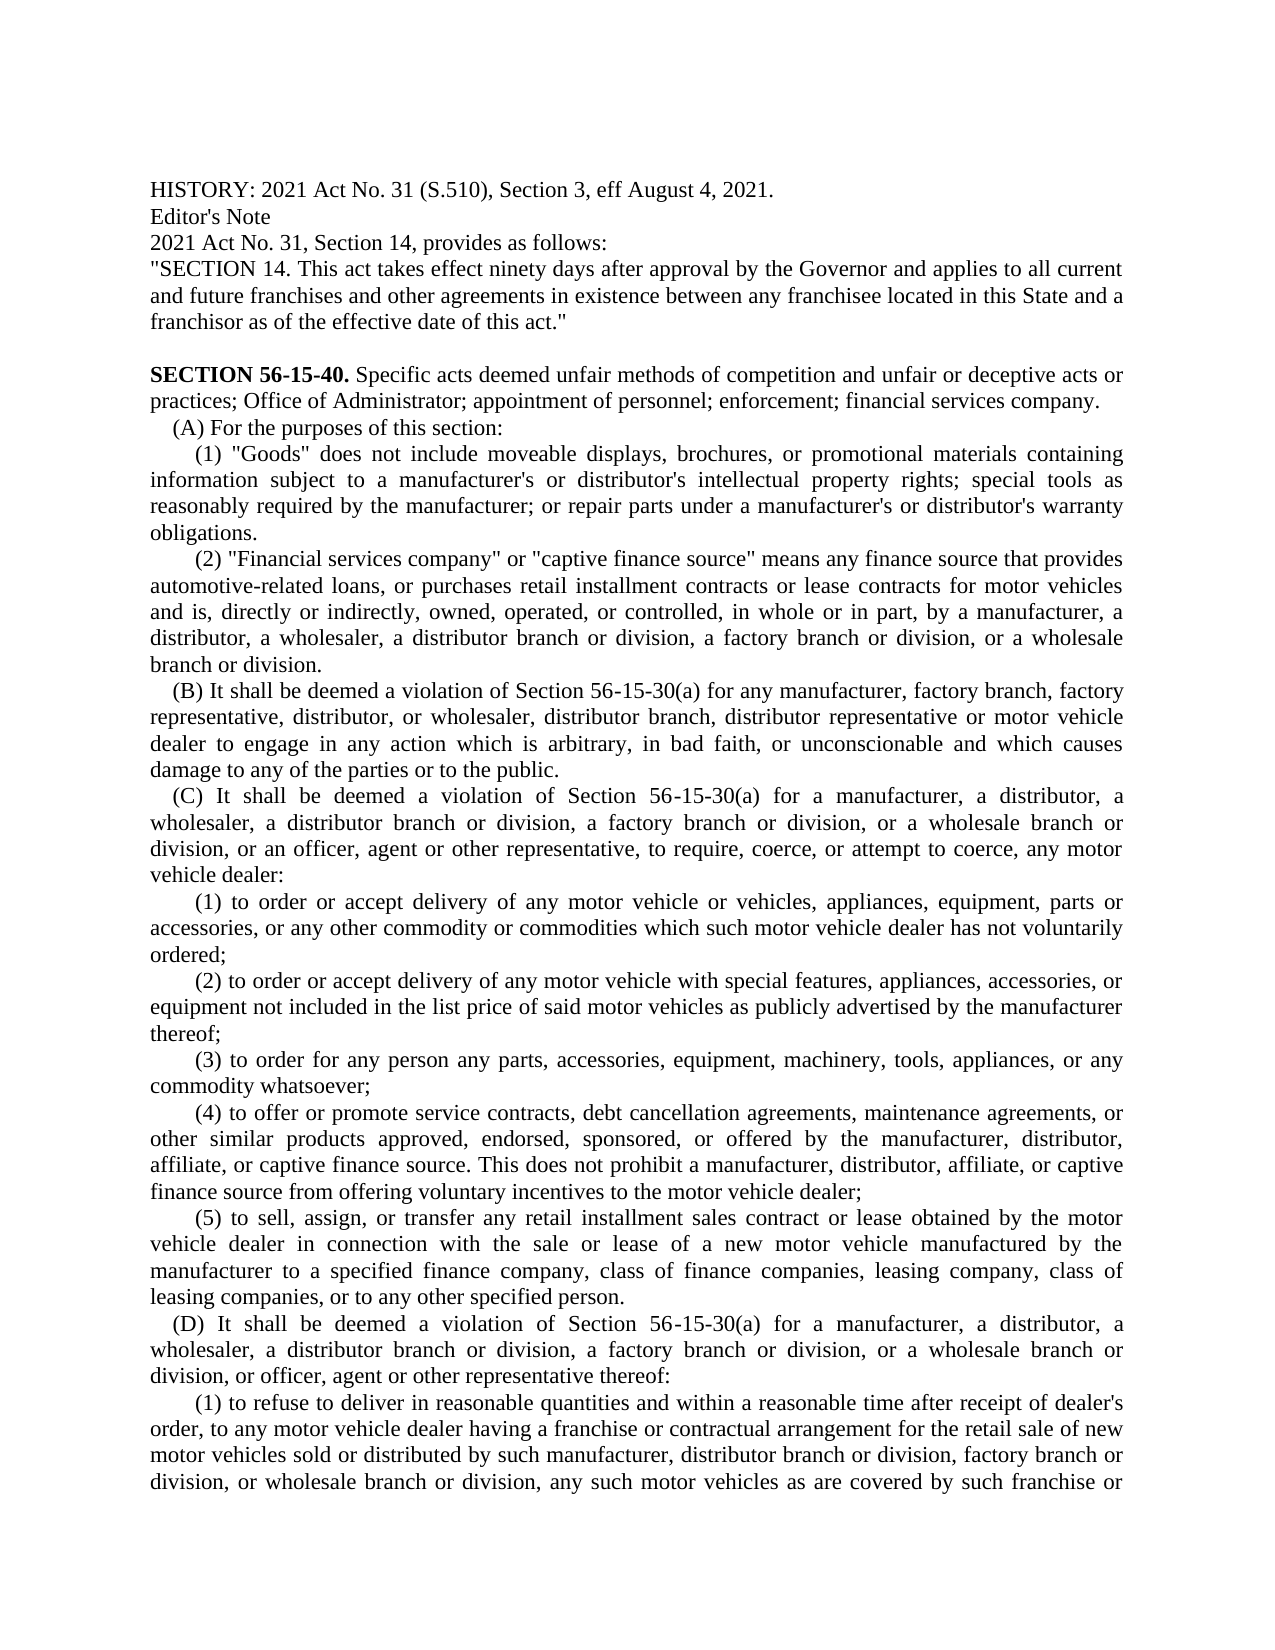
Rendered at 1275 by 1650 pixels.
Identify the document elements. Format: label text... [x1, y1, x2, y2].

text (2) "Financial services company" or "captive finance source" means any finance source that provides automotive-related loans, or purchases retail installment contracts or lease contracts for motor vehicles and is, directly or indirectly, owned, operated, or controlled, in whole or in part, by a manufacturer, a distributor, a wholesaler, a distributor branch or division, a factory branch or division, or a wholesale branch or division. [150, 545, 1125, 677]
text 2021 Act No. 31, Section 14, provides as follows: [150, 229, 1125, 255]
text (C) It shall be deemed a violation of Section 56-15-30(a) for a manufacturer, a distributor, a wholesaler, a distributor branch or division, a factory branch or division, or a wholesale branch or division, or an officer, agent or other representative, to require, coerce, or attempt to coerce, any motor vehicle dealer: [150, 782, 1125, 888]
text (1) "Goods" does not include moveable displays, brochures, or promotional materials containing information subject to a manufacturer's or distributor's intellectual property rights; special tools as reasonably required by the manufacturer; or repair parts under a manufacturer's or distributor's warranty obligations. [150, 440, 1125, 545]
text Editor's Note [150, 203, 1125, 229]
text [150, 1389, 1125, 1494]
text (3) to order for any person any parts, accessories, equipment, machinery, tools, appliances, or any commodity whatsoever; [150, 1046, 1125, 1099]
text SECTION 56-15-40. Specific acts deemed unfair methods of competition and unfair or deceptive acts or practices; Office of Administrator; appointment of personnel; enforcement; financial services company. [150, 361, 1125, 413]
text "SECTION 14. This act takes effect ninety days after approval by the Governor and applies to all current and future franchises and other agreements in existence between any franchisee located in this State and a franchisor as of the effective date of this act." [150, 255, 1125, 334]
text (4) to offer or promote service contracts, debt cancellation agreements, maintenance agreements, or other similar products approved, endorsed, sponsored, or offered by the manufacturer, distributor, affiliate, or captive finance source. This does not prohibit a manufacturer, distributor, affiliate, or captive finance source from offering voluntary incentives to the motor vehicle dealer; [150, 1099, 1125, 1204]
text HISTORY: 2021 Act No. 31 (S.510), Section 3, eff August 4, 2021. [150, 176, 1125, 203]
text (2) to order or accept delivery of any motor vehicle with special features, appliances, accessories, or equipment not included in the list price of said motor vehicles as publicly advertised by the manufacturer thereof; [150, 967, 1125, 1046]
text (B) It shall be deemed a violation of Section 56-15-30(a) for any manufacturer, factory branch, factory representative, distributor, or wholesaler, distributor branch, distributor representative or motor vehicle dealer to engage in any action which is arbitrary, in bad faith, or unconscionable and which causes damage to any of the parties or to the public. [150, 677, 1125, 782]
text (1) to order or accept delivery of any motor vehicle or vehicles, appliances, equipment, parts or accessories, or any other commodity or commodities which such motor vehicle dealer has not voluntarily ordered; [150, 888, 1125, 967]
text (A) For the purposes of this section: [150, 413, 1125, 440]
text (5) to sell, assign, or transfer any retail installment sales contract or lease obtained by the motor vehicle dealer in connection with the sale or lease of a new motor vehicle manufactured by the manufacturer to a specified finance company, class of finance companies, leasing company, class of leasing companies, or to any other specified person. [150, 1204, 1125, 1309]
text (D) It shall be deemed a violation of Section 56-15-30(a) for a manufacturer, a distributor, a wholesaler, a distributor branch or division, a factory branch or division, or a wholesale branch or division, or officer, agent or other representative thereof: [150, 1309, 1125, 1389]
